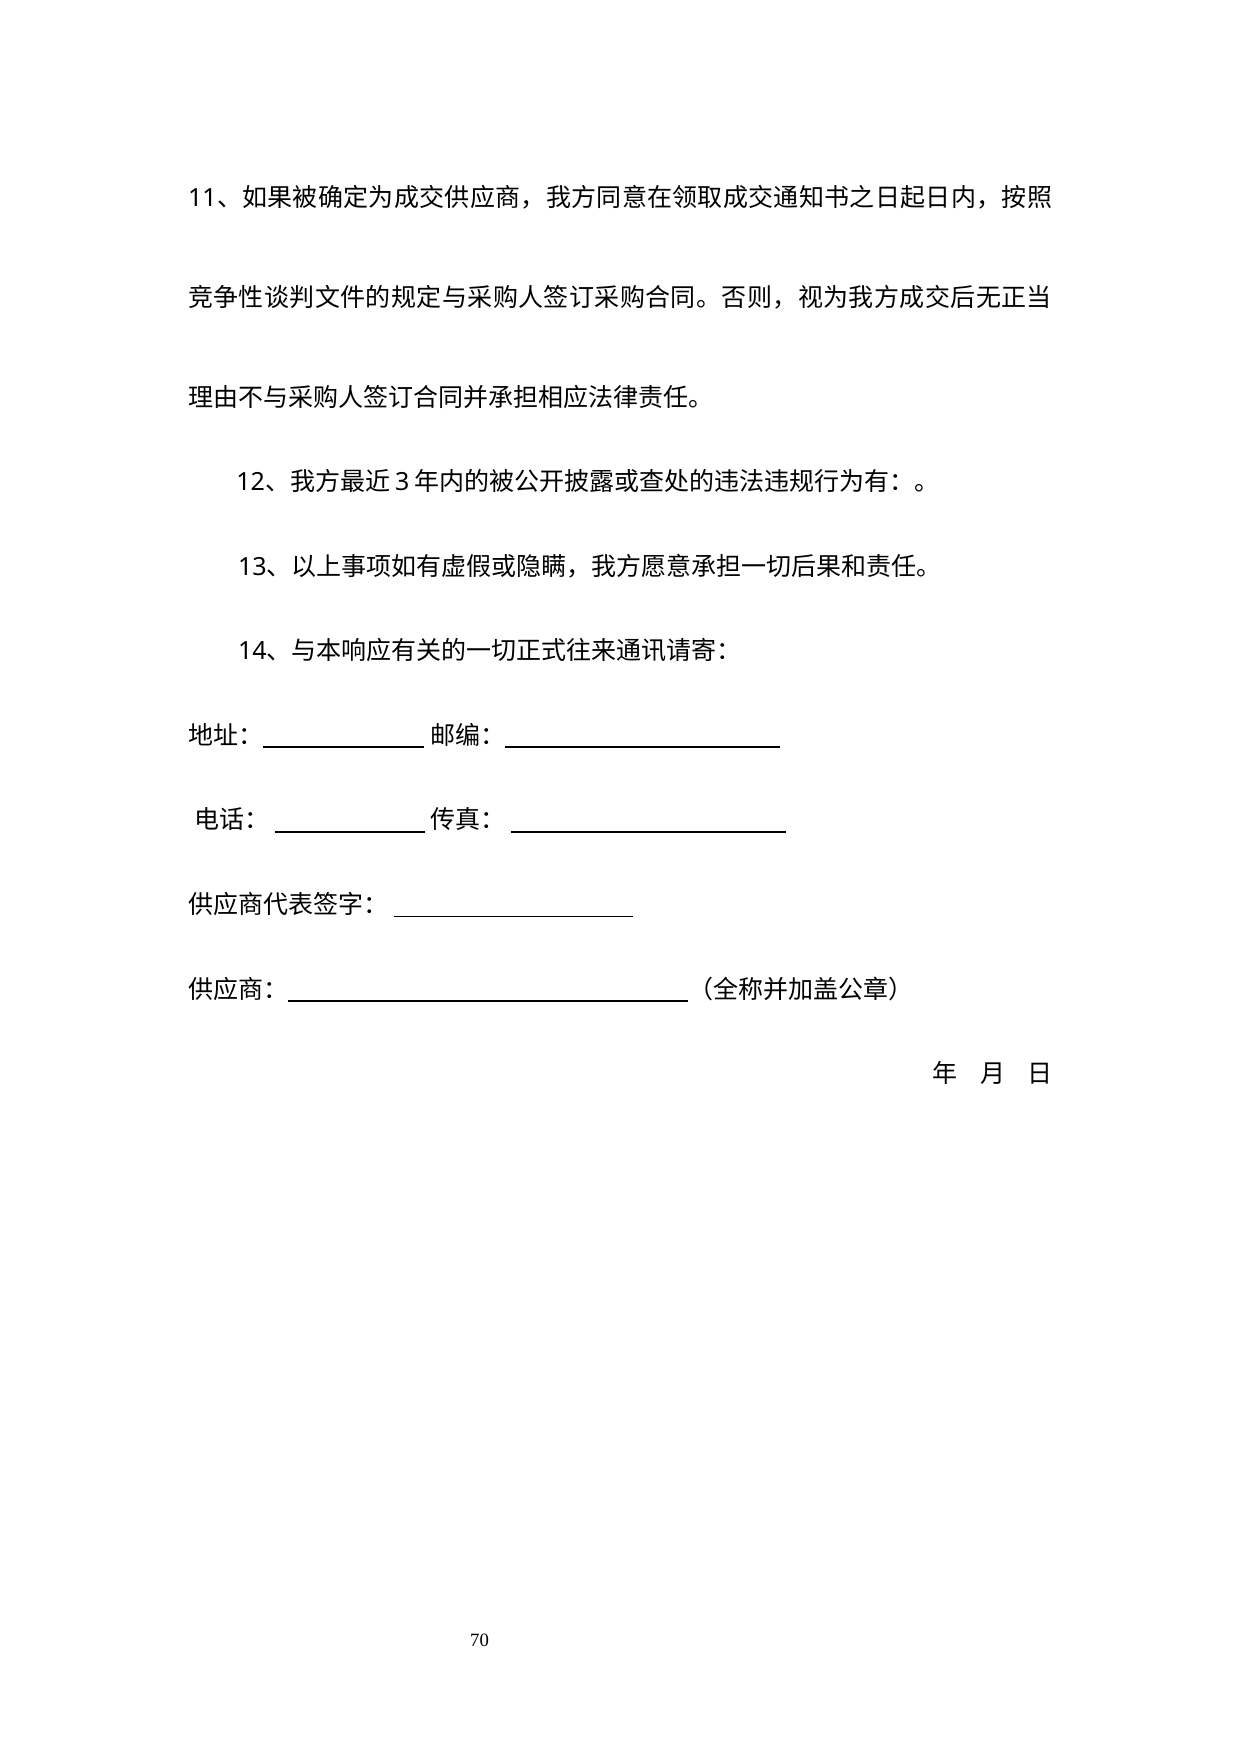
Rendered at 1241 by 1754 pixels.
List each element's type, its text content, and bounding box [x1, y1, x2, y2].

text 11、如果被确定为成交供应商，我方同意在领取成交通知书之日起日内，按照竞争性谈判文件的规定与采购人签订采购合同。否则，视为我方成交后无正当理由不与采购人签订合同并承担相应法律责任。 [188, 162, 1052, 428]
text 年 月 日 [188, 1038, 1052, 1105]
text 供应商代表签字： [188, 869, 1052, 936]
text 13、以上事项如有虚假或隐瞒，我方愿意承担一切后果和责任。 [188, 531, 1052, 597]
text 供应商： （全称并加盖公章） [188, 954, 1052, 1020]
text 14、与本响应有关的一切正式往来通讯请寄： [188, 616, 1052, 682]
text 12、我方最近3年内的被公开披露或查处的违法违规行为有：。 [188, 446, 1052, 513]
text 电话： 传真： [188, 785, 1052, 851]
text 地址： 邮编： [188, 700, 1052, 767]
